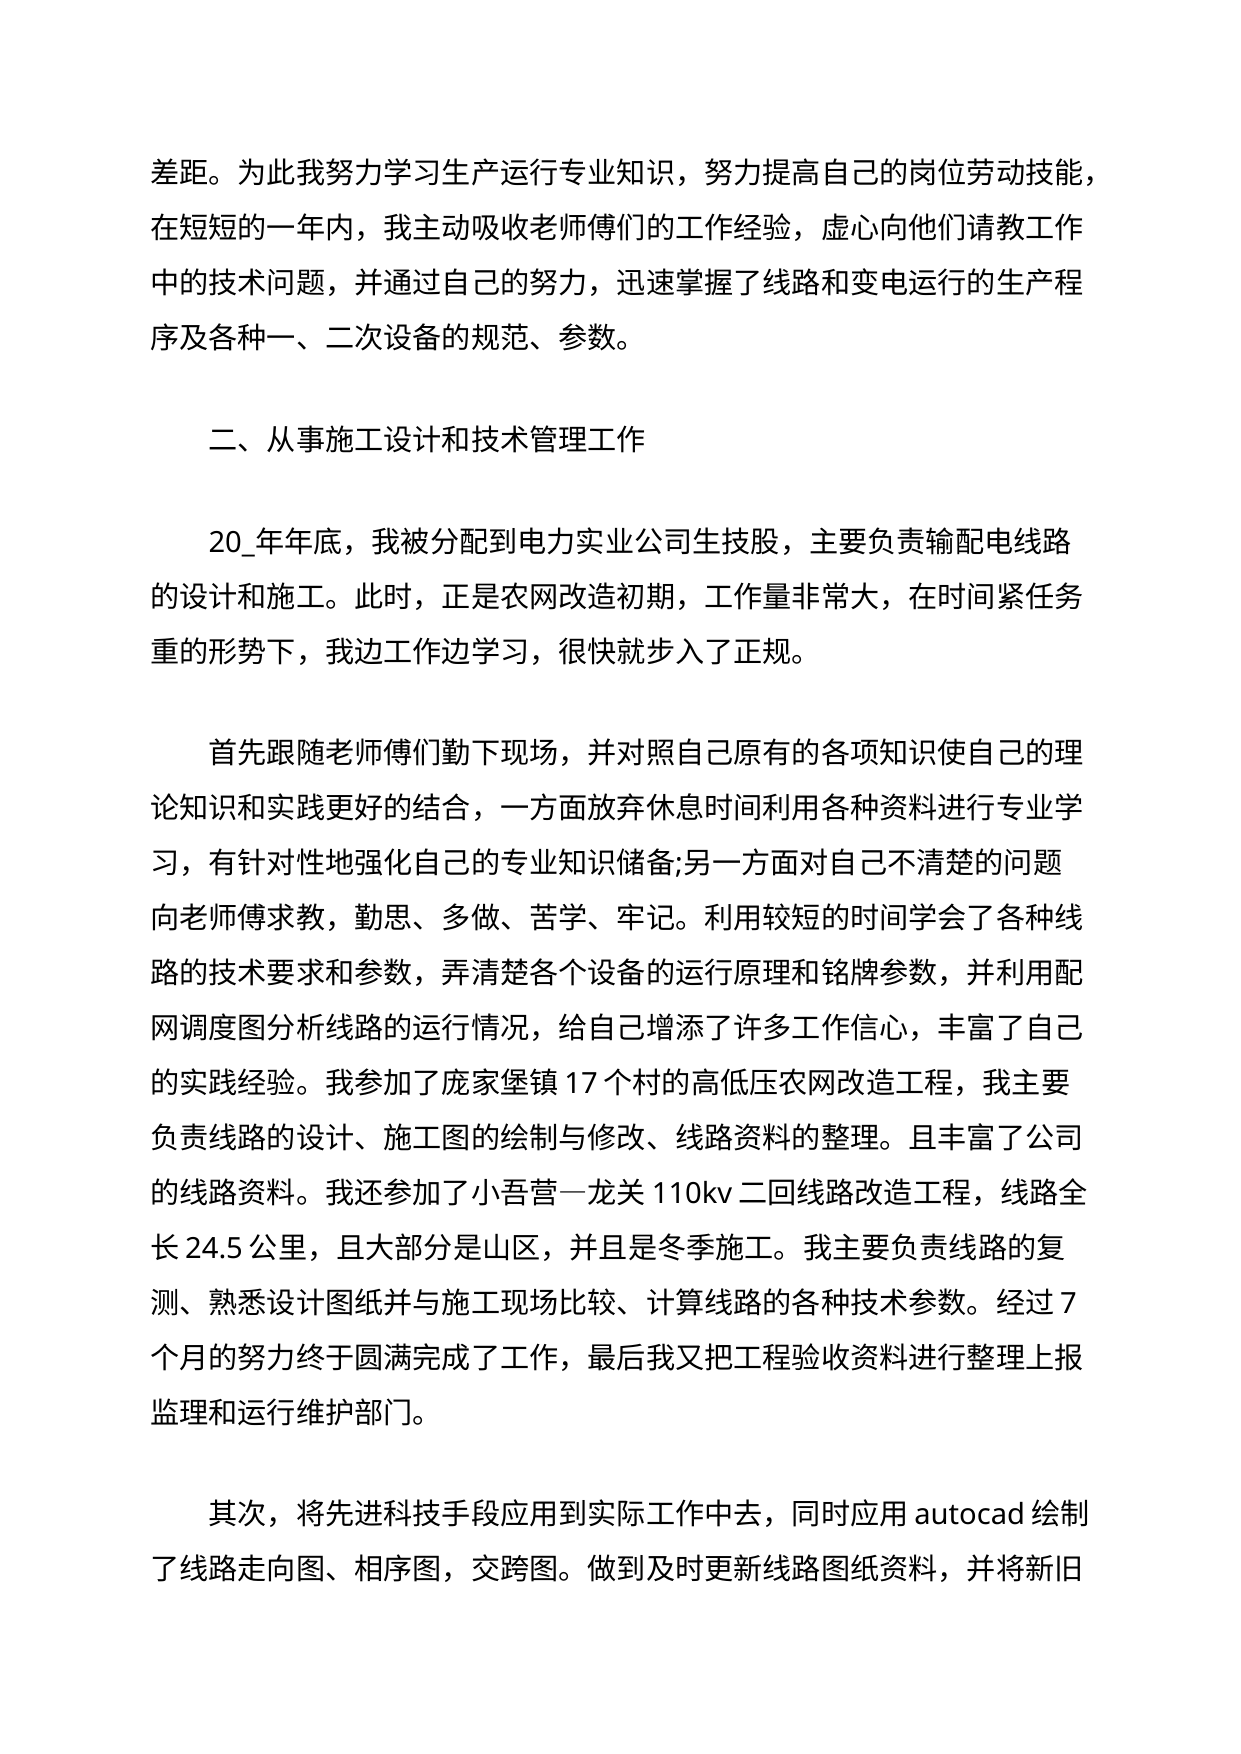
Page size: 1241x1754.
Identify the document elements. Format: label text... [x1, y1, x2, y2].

text 二、从事施工设计和技术管理工作 [150, 416, 1090, 459]
text 20_年年底，我被分配到电力实业公司生技股，主要负责输配电线路的设计和施工。此时，正是农网改造初期，工作量非常大，在时间紧任务重的形势下，我边工作边学习，很快就步入了正规。 [150, 518, 1090, 670]
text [150, 1491, 1090, 1588]
text 首先跟随老师傅们勤下现场，并对照自己原有的各项知识使自己的理论知识和实践更好的结合，一方面放弃休息时间利用各种资料进行专业学习，有针对性地强化自己的专业知识储备;另一方面对自己不清楚的问题向老师傅求教，勤思、多做、苦学、牢记。利用较短的时间学会了各种线路的技术要求和参数，弄清楚各个设备的运行原理和铭牌参数，并利用配网调度图分析线路的运行情况，给自己增添了许多工作信心，丰富了自己的实践经验。我参加了庞家堡镇17个村的高低压农网改造工程，我主要负责线路的设计、施工图的绘制与修改、线路资料的整理。且丰富了公司的线路资料。我还参加了小吾营—龙关110kv二回线路改造工程，线路全长24.5公里，且大部分是山区，并且是冬季施工。我主要负责线路的复测、熟悉设计图纸并与施工现场比较、计算线路的各种技术参数。经过7个月的努力终于圆满完成了工作，最后我又把工程验收资料进行整理上报监理和运行维护部门。 [150, 730, 1090, 1431]
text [150, 150, 1090, 357]
